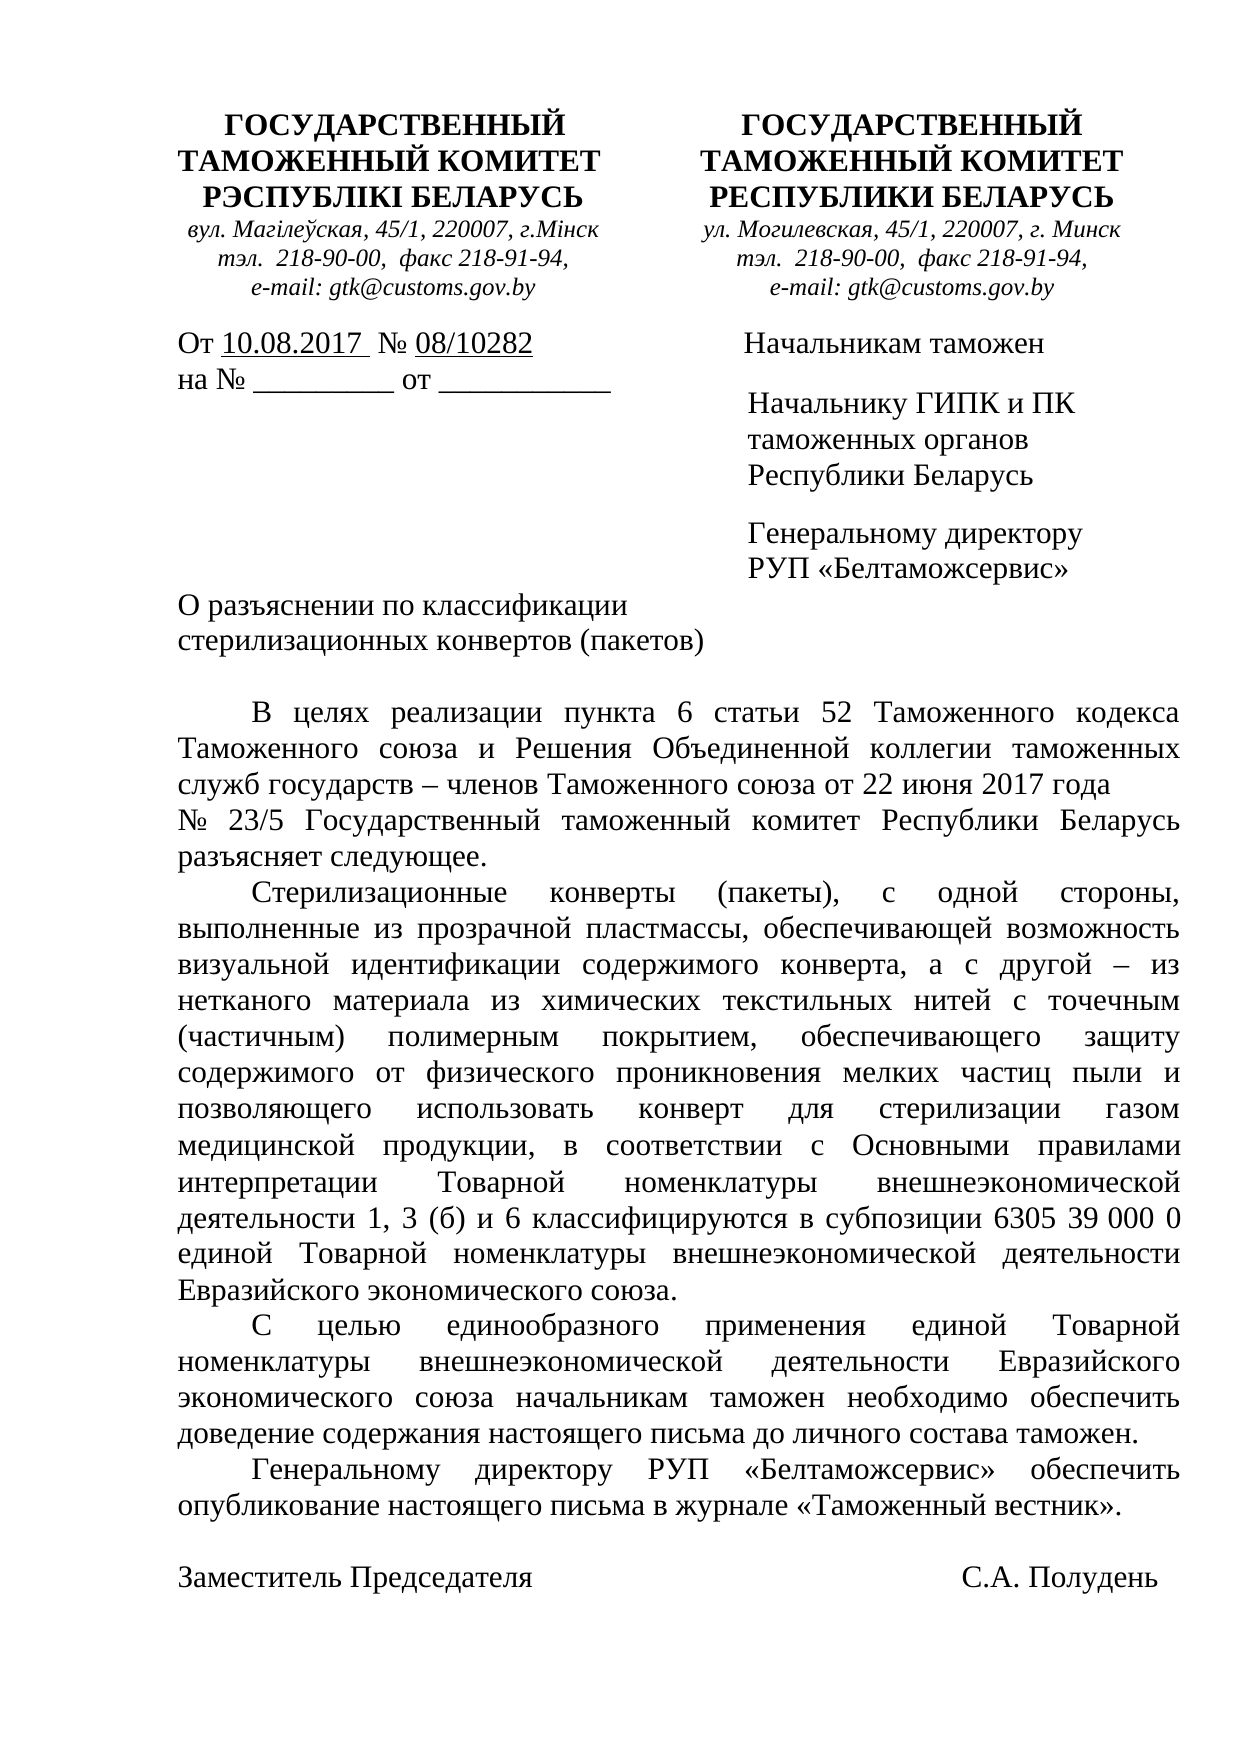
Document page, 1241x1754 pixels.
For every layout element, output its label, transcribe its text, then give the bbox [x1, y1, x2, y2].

list Стерилизационные конверты (пакеты), с одной стороны, выполненные из прозрачной пластмассы, обеспечивающей возможность визуальной идентификации содержимого конверта, а с другой – из нетканого материала из химических текстильных нитей с точечным (частичным) полимерным покрытием, обеспечивающего защиту содержимого от физического проникновения мелких частиц пыли и позволяющего использовать конверт для стерилизации газом медицинской продукции, в соответствии с Основными правилами интерпретации Товарной номенклатуры внешнеэкономической деятельности 1, 3 (б) и 6 классифицируются в субпозиции 6305 39 000 0 единой Товарной номенклатуры внешнеэкономической деятельности Евразийского экономического союза. [177, 873, 1181, 1307]
table_cell От 10.08.2017 № 08/10282 на № _________ от ___________ [166, 325, 635, 586]
subtitle О разъяснении по классификации [177, 586, 1181, 622]
table_cell Начальникам таможен Начальнику ГИПК и ПК таможенных органов Республики Беларусь Генеральному директору РУП «Белтаможсервис» [635, 325, 1196, 586]
table_header ГОСУДАРСТВЕННЫЙ ТАМОЖЕННЫЙ КОМИТЕТ РЕСПУБЛИКИ БЕЛАРУСЬ ул. Могилевская, 45/1, . Минск тэл. 218-90-00, факс 218-91-94, e-mail: gtk@customs.gov.by [620, 106, 1203, 324]
table_header ГОСУДАРСТВЕННЫЙ ТАМОЖЕННЫЙ КОМИТЕТ РЭСПУБЛIКI БЕЛАРУСЬ вул. Магілеўская, 45/1, .Мінск тэл. 218-90-00, факс 218-91-94, e-mail: gtk@customs.gov.by [166, 106, 620, 324]
text стерилизационных конвертов (пакетов) [177, 622, 1181, 658]
text Заместитель Председателя С.А. Полудень [177, 1558, 1181, 1594]
text С целью единообразного применения единой Товарной номенклатуры внешнеэкономической деятельности Евразийского экономического союза начальникам таможен необходимо обеспечить доведение содержания настоящего письма до личного состава таможен. [177, 1307, 1181, 1450]
text Генеральному директору РУП «Белтаможсервис» обеспечить опубликование настоящего письма в журнале «Таможенный вестник». [177, 1450, 1181, 1522]
text В целях реализации пункта 6 статьи 52 Таможенного кодекса Таможенного союза и Решения Объединенной коллегии таможенных служб государств – членов Таможенного союза от 22 июня 2017 года № 23/5 Государственный таможенный комитет Республики Беларусь разъясняет следующее. [177, 693, 1181, 873]
